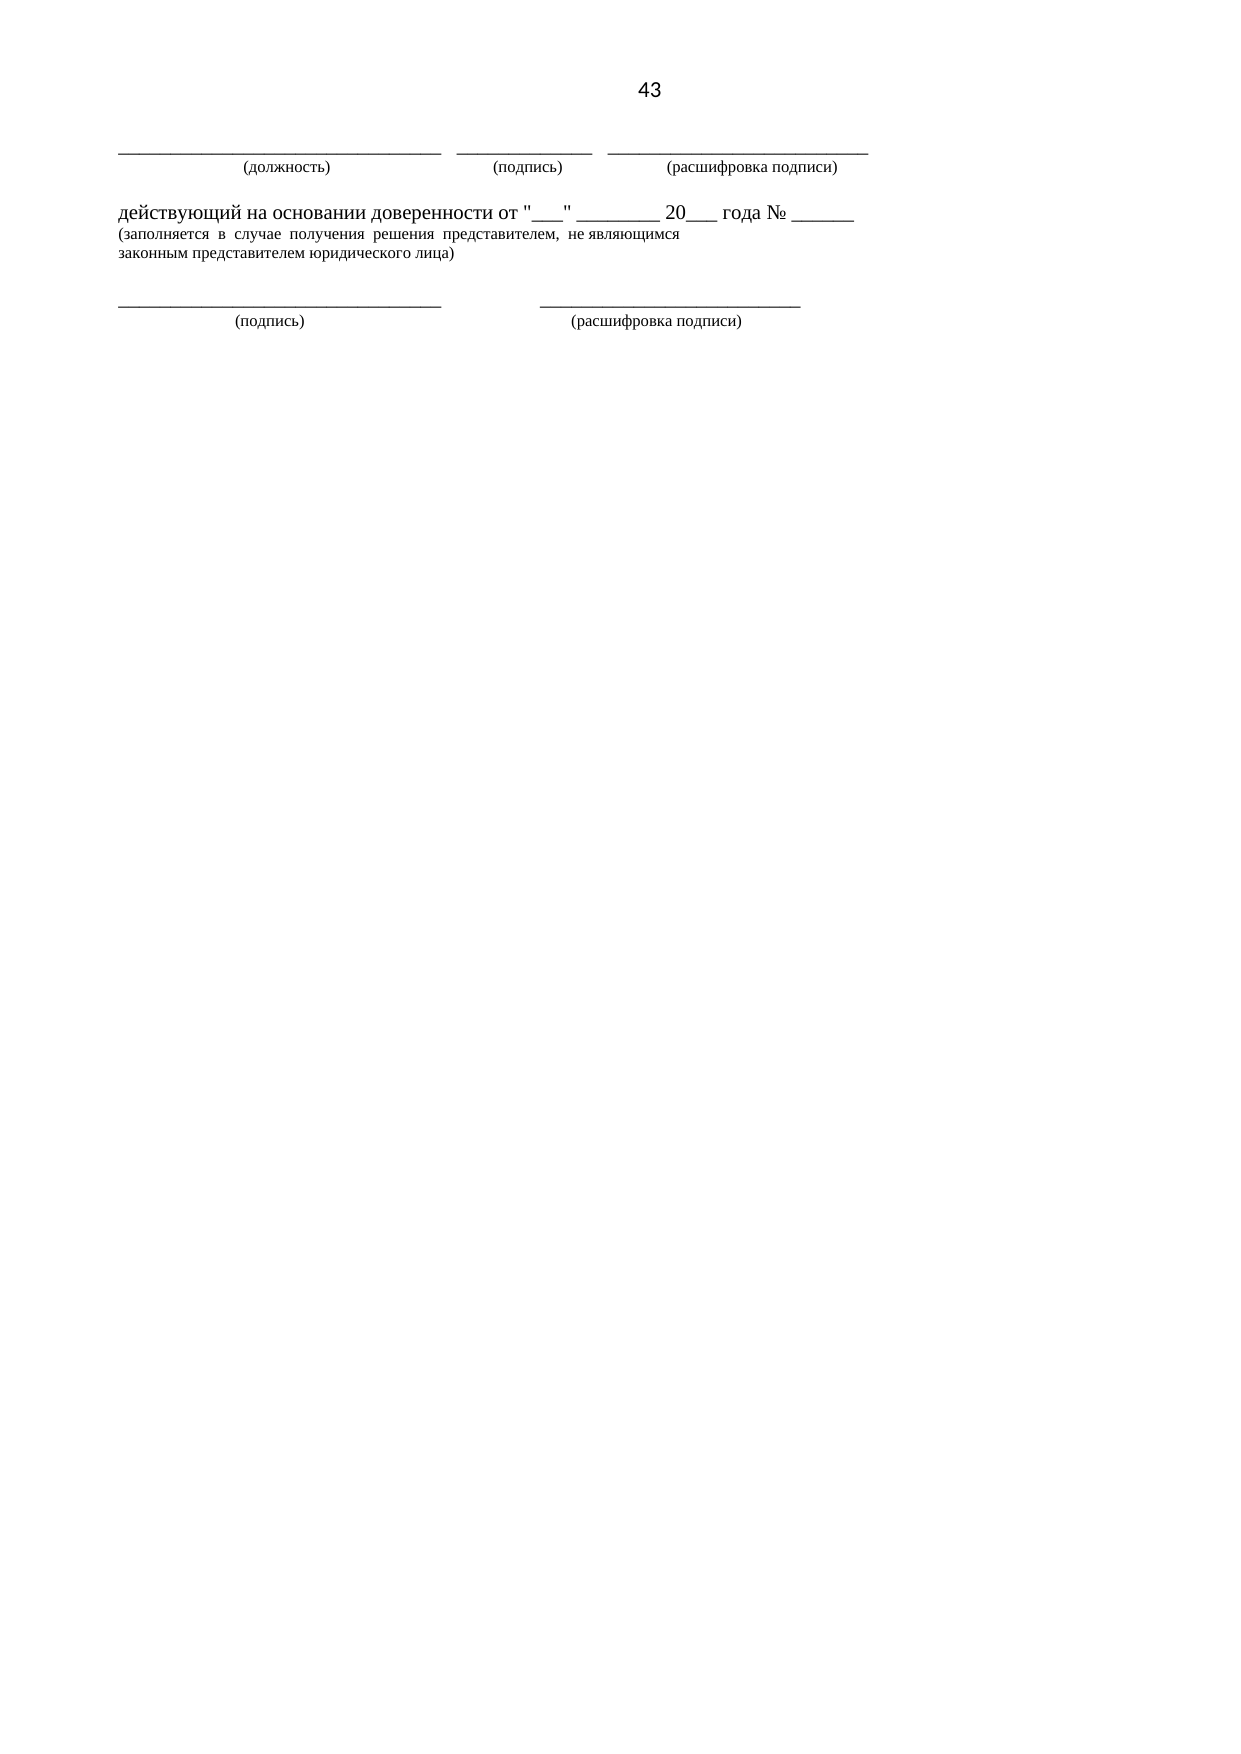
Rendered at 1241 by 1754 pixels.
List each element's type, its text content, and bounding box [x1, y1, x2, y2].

text _______________________________ _____________ _________________________ [118, 132, 1181, 157]
text (заполняется в случае получения решения представителем, не являющимся [118, 224, 1181, 243]
text _______________________________ _________________________ [118, 286, 1181, 310]
text законным представителем юридического лица) [118, 243, 1181, 262]
text действующий на основании доверенности от "___" ________ 20___ года № ______ [118, 200, 1181, 224]
text (подпись) (расшифровка подписи) [118, 310, 1181, 329]
text (должность) (подпись) (расшифровка подписи) [118, 157, 1181, 176]
